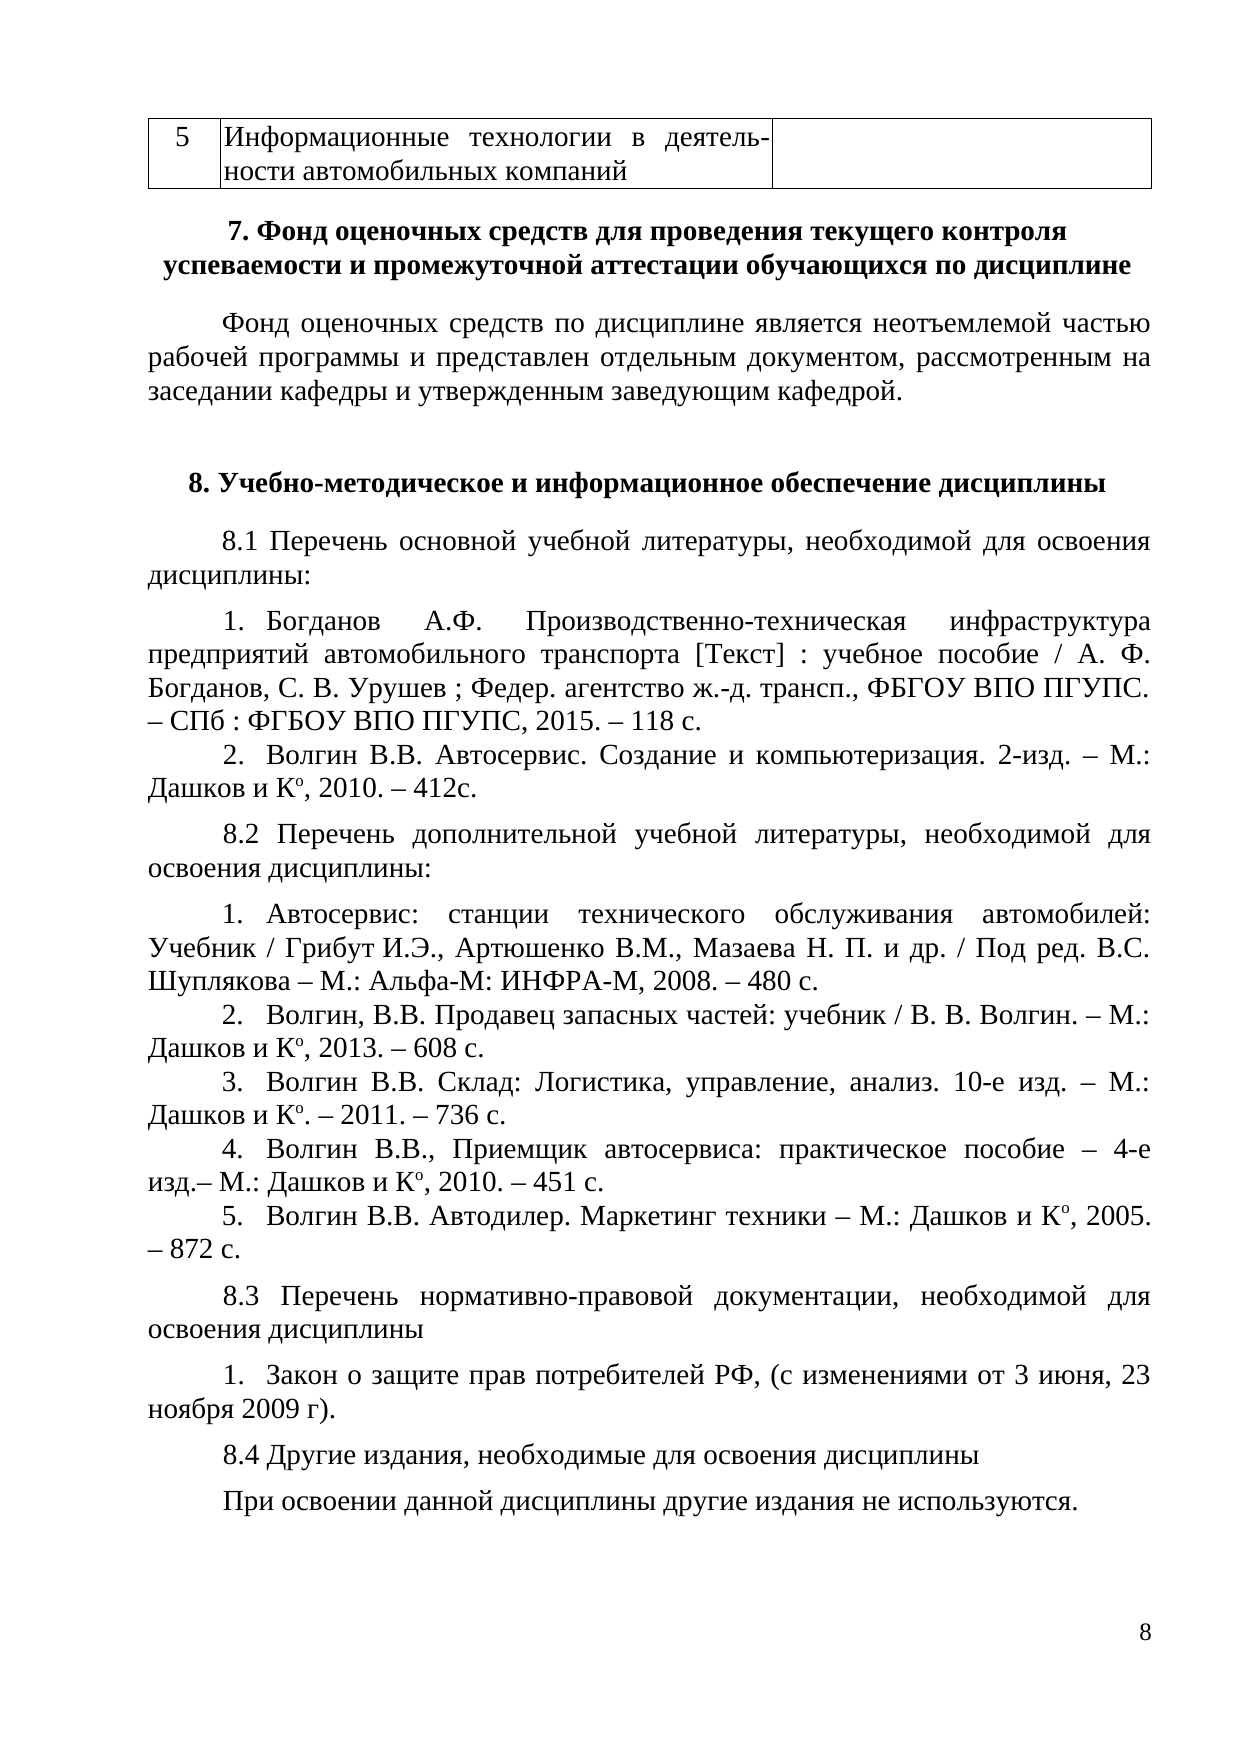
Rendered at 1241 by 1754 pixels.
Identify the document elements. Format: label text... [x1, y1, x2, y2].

list Волгин В.В. Автосервис. Создание и компьютеризация. 2-изд. – М.: Дашков и Ко, 2010. – 412с. [148, 737, 1152, 804]
list Волгин В.В. Склад: Логистика, управление, анализ. 10-е изд. – М.: Дашков и Ко. – 2011. – 736 с. [148, 1064, 1152, 1131]
text При освоении данной дисциплины другие издания не используются. [223, 1483, 1152, 1516]
list Богданов А.Ф. Производственно-техническая инфраструктура предприятий автомобильного транспорта [Текст] : учебное пособие / А. Ф. Богданов, С. В. Урушев ; Федер. агентство ж.-д. трансп., ФБГОУ ВПО ПГУПС. – СПб : ФГБОУ ВПО ПГУПС, 2015. – 118 с. [148, 603, 1152, 737]
list Автосервис: станции технического обслуживания автомобилей: Учебник / Грибут И.Э., Артюшенко В.М., Мазаева Н. П. и др. / Под ред. В.С. Шуплякова – М.: Альфа-М: ИНФРА-М, 2008. – 480 с. [148, 896, 1152, 997]
list Закон о защите прав потребителей РФ, (с изменениями от 3 июня, 23 ноября 2009 г). [148, 1357, 1152, 1424]
text 8.2 Перечень дополнительной учебной литературы, необходимой для освоения дисциплины: [148, 817, 1152, 884]
text 8. Учебно-методическое и информационное обеспечение дисциплины [148, 465, 1147, 498]
text 7. Фонд оценочных средств для проведения текущего контроля успеваемости и промежуточной аттестации обучающихся по дисциплине [148, 213, 1147, 281]
table_cell 5 [149, 119, 220, 187]
list Волгин В.В., Приемщик автосервиса: практическое пособие – 4-е изд.– М.: Дашков и Ко, 2010. – 451 с. [148, 1131, 1152, 1198]
list Волгин В.В. Автодилер. Маркетинг техники – М.: Дашков и Ко, 2005. – 872 с. [148, 1198, 1152, 1265]
text 8.1 Перечень основной учебной литературы, необходимой для освоения дисциплины: [148, 523, 1152, 590]
table_cell Информационные технологии в деятельности автомобильных компаний [221, 119, 772, 187]
text Фонд оценочных средств по дисциплине является неотъемлемой частью рабочей программы и представлен отдельным документом, рассмотренным на заседании кафедры и утвержденным заведующим кафедрой. [148, 306, 1152, 406]
text 8.3 Перечень нормативно-правовой документации, необходимой для освоения дисциплины [148, 1278, 1152, 1345]
list Волгин, В.В. Продавец запасных частей: учебник / В. В. Волгин. – М.: Дашков и Ко, 2013. – 608 с. [148, 997, 1152, 1064]
text 8.4 Другие издания, необходимые для освоения дисциплины [148, 1437, 1152, 1470]
